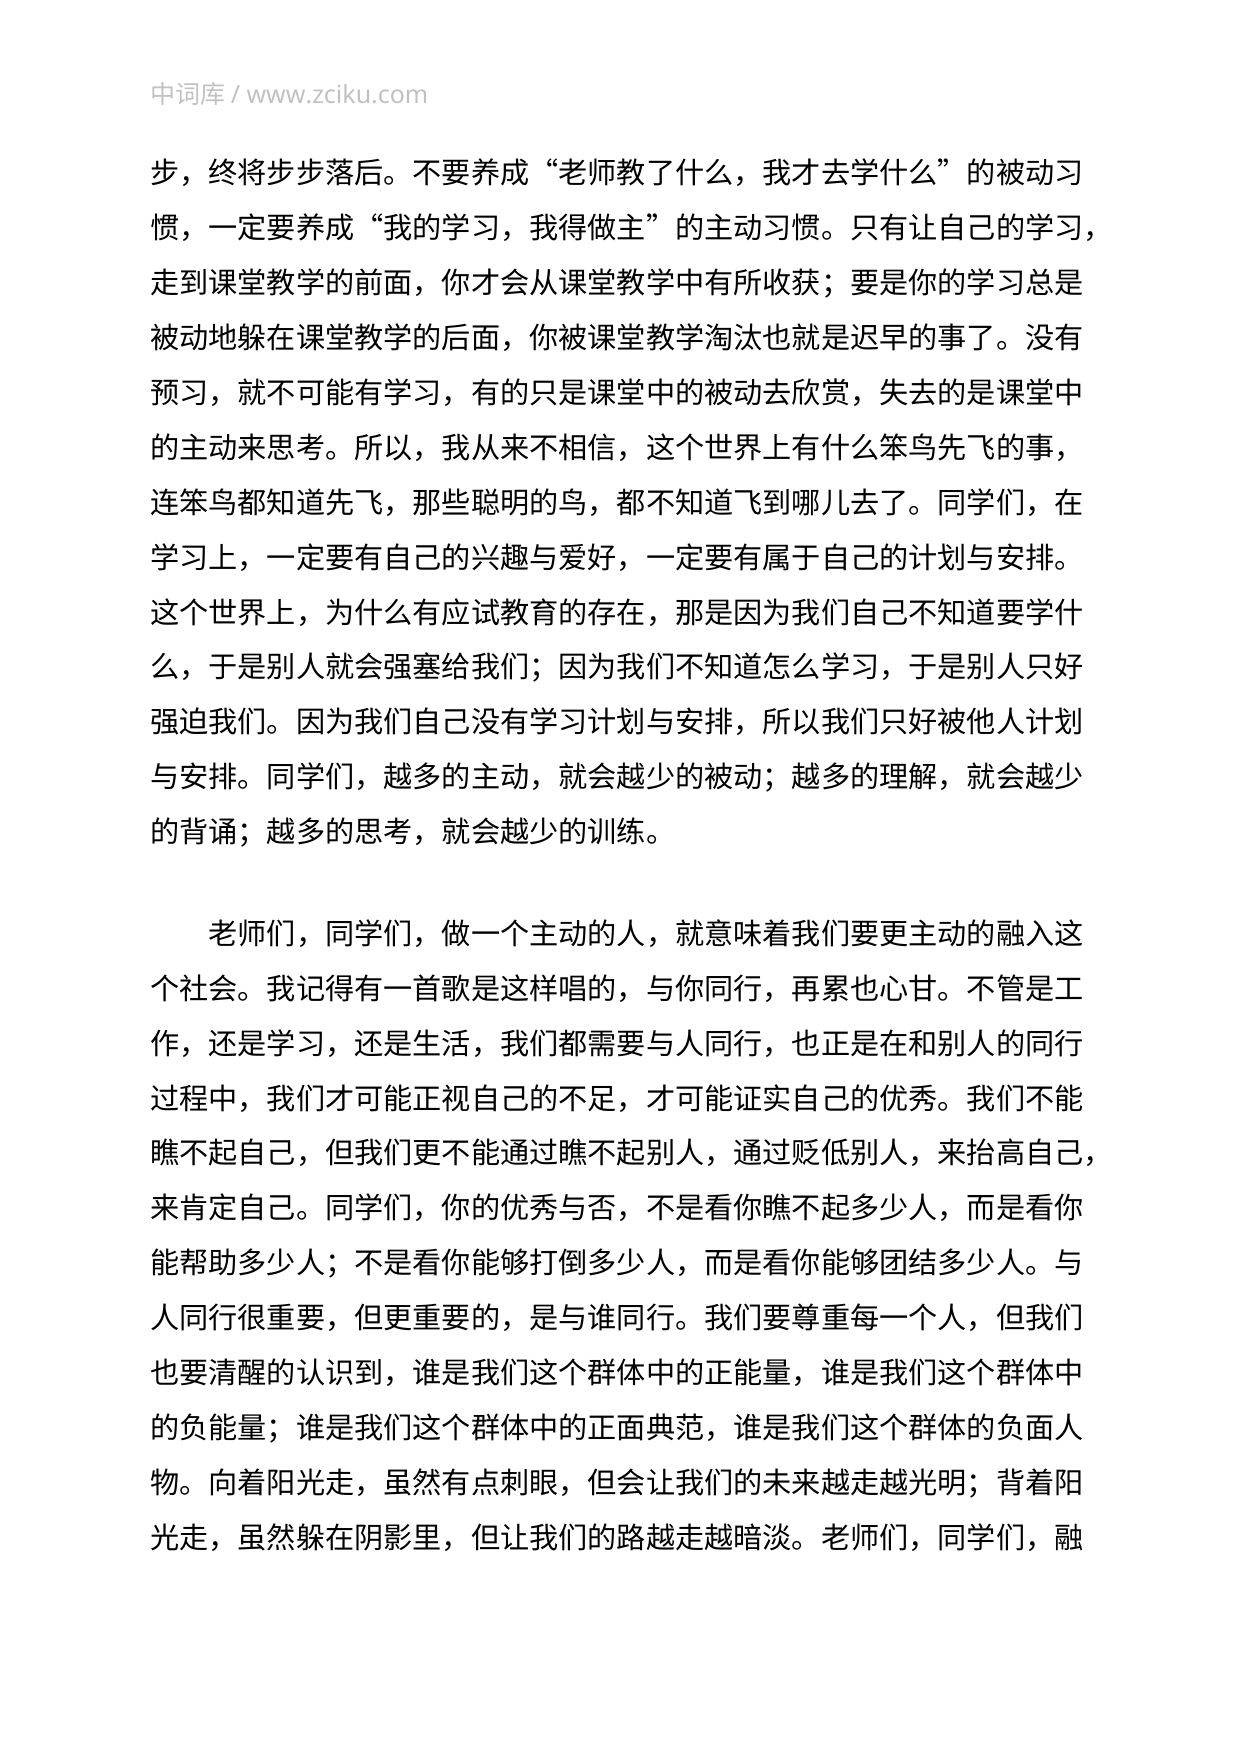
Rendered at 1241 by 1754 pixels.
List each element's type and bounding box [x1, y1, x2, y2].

text [150, 911, 1090, 1557]
text [150, 150, 1090, 851]
